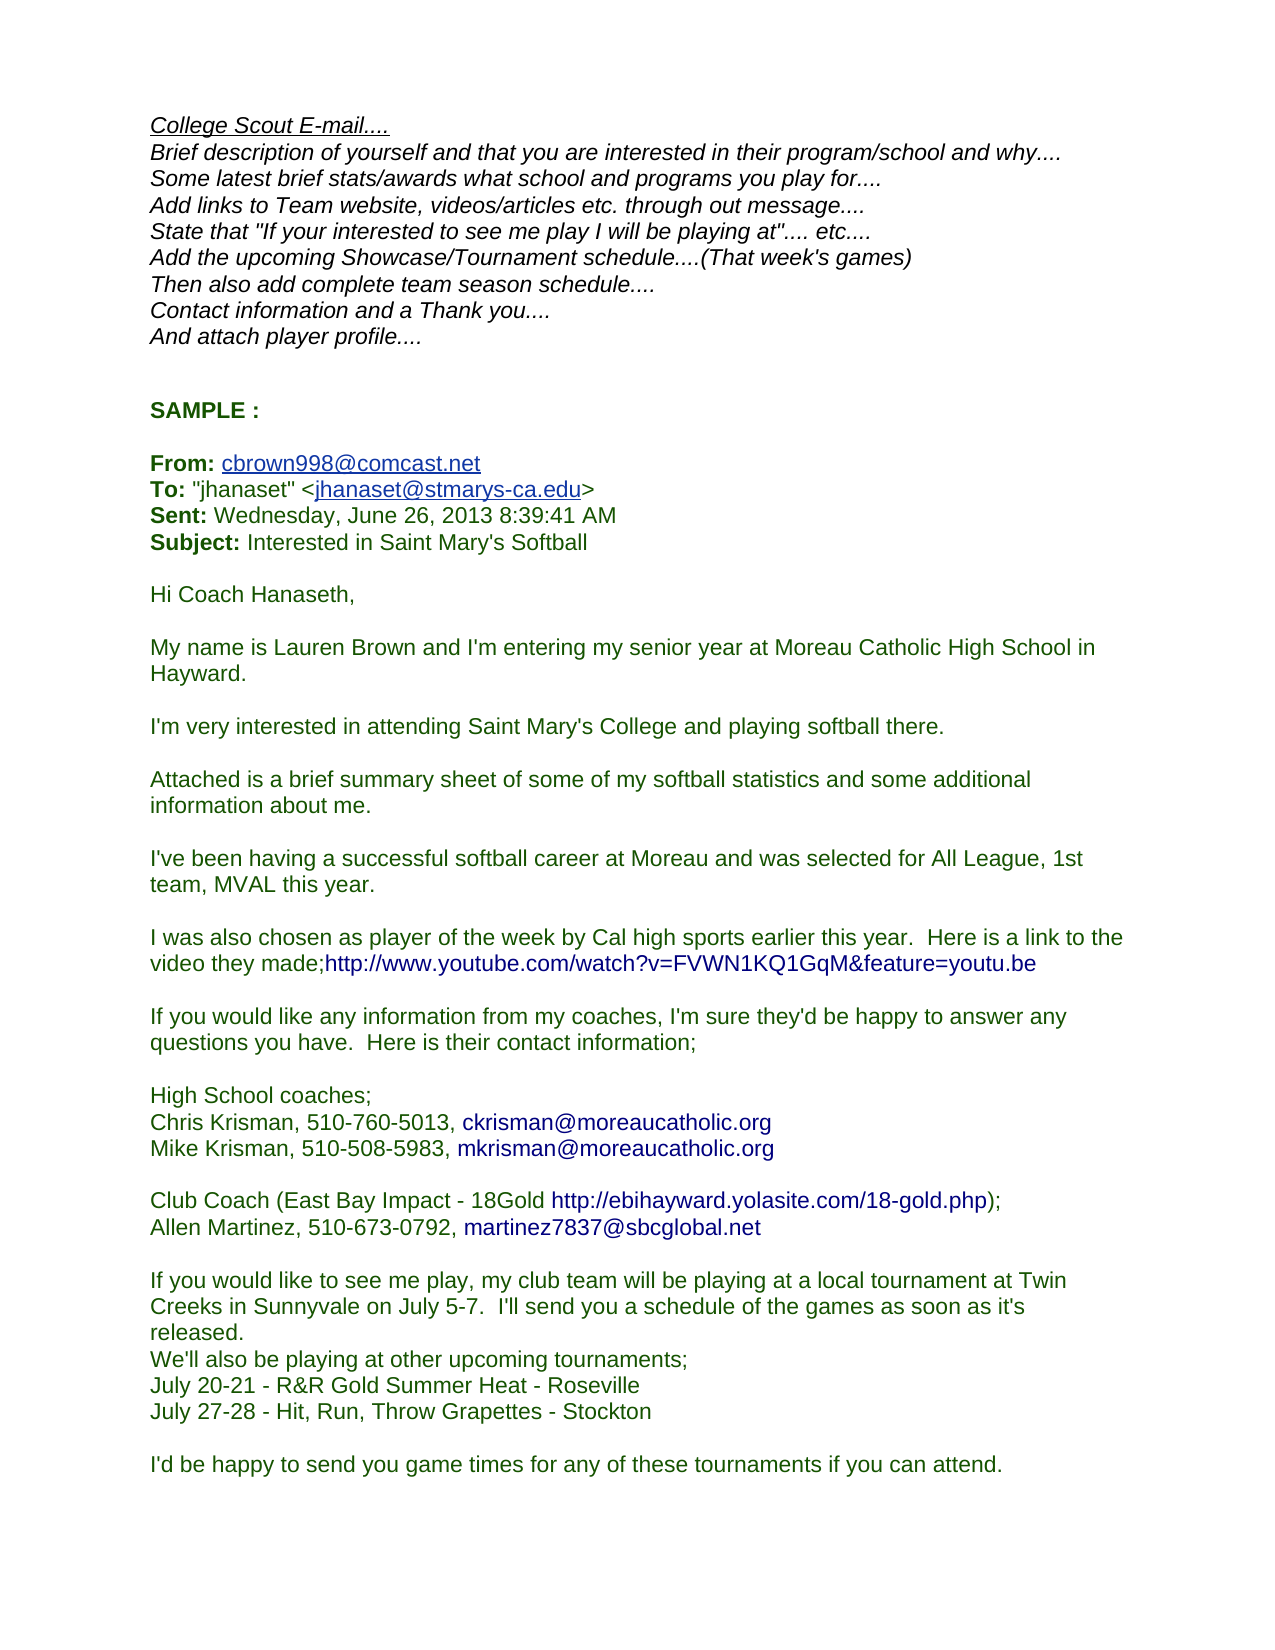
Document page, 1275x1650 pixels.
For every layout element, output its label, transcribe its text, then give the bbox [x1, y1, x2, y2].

text SAMPLE : [150, 397, 1125, 423]
text We'll also be playing at other upcoming tournaments; [150, 1346, 1125, 1372]
text Contact information and a Thank you.... [150, 297, 1125, 323]
text College Scout E-mail.... [150, 112, 1125, 139]
text I was also chosen as player of the week by Cal high sports earlier this year. Here is a link to the video they made;http://www.youtube.com/watch?v=FVWN1KQ1GqM&feature=youtu.be [150, 924, 1125, 977]
text And attach player profile.... [150, 323, 1125, 350]
text I've been having a successful softball career at Moreau and was selected for All League, 1st team, MVAL this year. [150, 845, 1125, 898]
text Attached is a brief summary sheet of some of my softball statistics and some additional information about me. [150, 766, 1125, 818]
text Add links to Team website, videos/articles etc. through out message.... [150, 192, 1125, 218]
text If you would like to see me play, my club team will be playing at a local tournament at Twin Creeks in Sunnyvale on July 5-7. I'll send you a schedule of the games as soon as it's released. [150, 1267, 1125, 1346]
text If you would like any information from my coaches, I'm sure they'd be happy to answer any questions you have. Here is their contact information; [150, 1003, 1125, 1056]
text Brief description of yourself and that you are interested in their program/school and why.... [150, 139, 1125, 165]
text Allen Martinez, 510-673-0792, martinez7837@sbcglobal.net [150, 1214, 1125, 1240]
text July 27-28 - Hit, Run, Throw Grapettes - Stockton [150, 1398, 1125, 1425]
text Sent: Wednesday, June 26, 2013 8:39:41 AM [150, 502, 1125, 529]
text State that "If your interested to see me play I will be playing at".... etc.... [150, 218, 1125, 244]
text Hi Coach Hanaseth, [150, 581, 1125, 608]
text I'd be happy to send you game times for any of these tournaments if you can attend. [150, 1451, 1125, 1477]
text Then also add complete team season schedule.... [150, 271, 1125, 297]
text My name is Lauren Brown and I'm entering my senior year at Moreau Catholic High School in Hayward. [150, 634, 1125, 687]
text High School coaches; [150, 1082, 1125, 1108]
text From: cbrown998@comcast.net [150, 449, 1125, 476]
text Some latest brief stats/awards what school and programs you play for.... [150, 165, 1125, 192]
text Subject: Interested in Saint Mary's Softball [150, 529, 1125, 555]
text Add the upcoming Showcase/Tournament schedule....(That week's games) [150, 244, 1125, 271]
text I'm very interested in attending Saint Mary's College and playing softball there. [150, 713, 1125, 739]
text Club Coach (East Bay Impact - 18Gold http://ebihayward.yolasite.com/18-gold.php); [150, 1187, 1125, 1214]
text July 20-21 - R&R Gold Summer Heat - Roseville [150, 1372, 1125, 1398]
text Chris Krisman, 510-760-5013, ckrisman@moreaucatholic.org [150, 1108, 1125, 1135]
text To: "jhanaset" <jhanaset@stmarys-ca.edu> [150, 476, 1125, 502]
text Mike Krisman, 510-508-5983, mkrisman@moreaucatholic.org [150, 1135, 1125, 1161]
